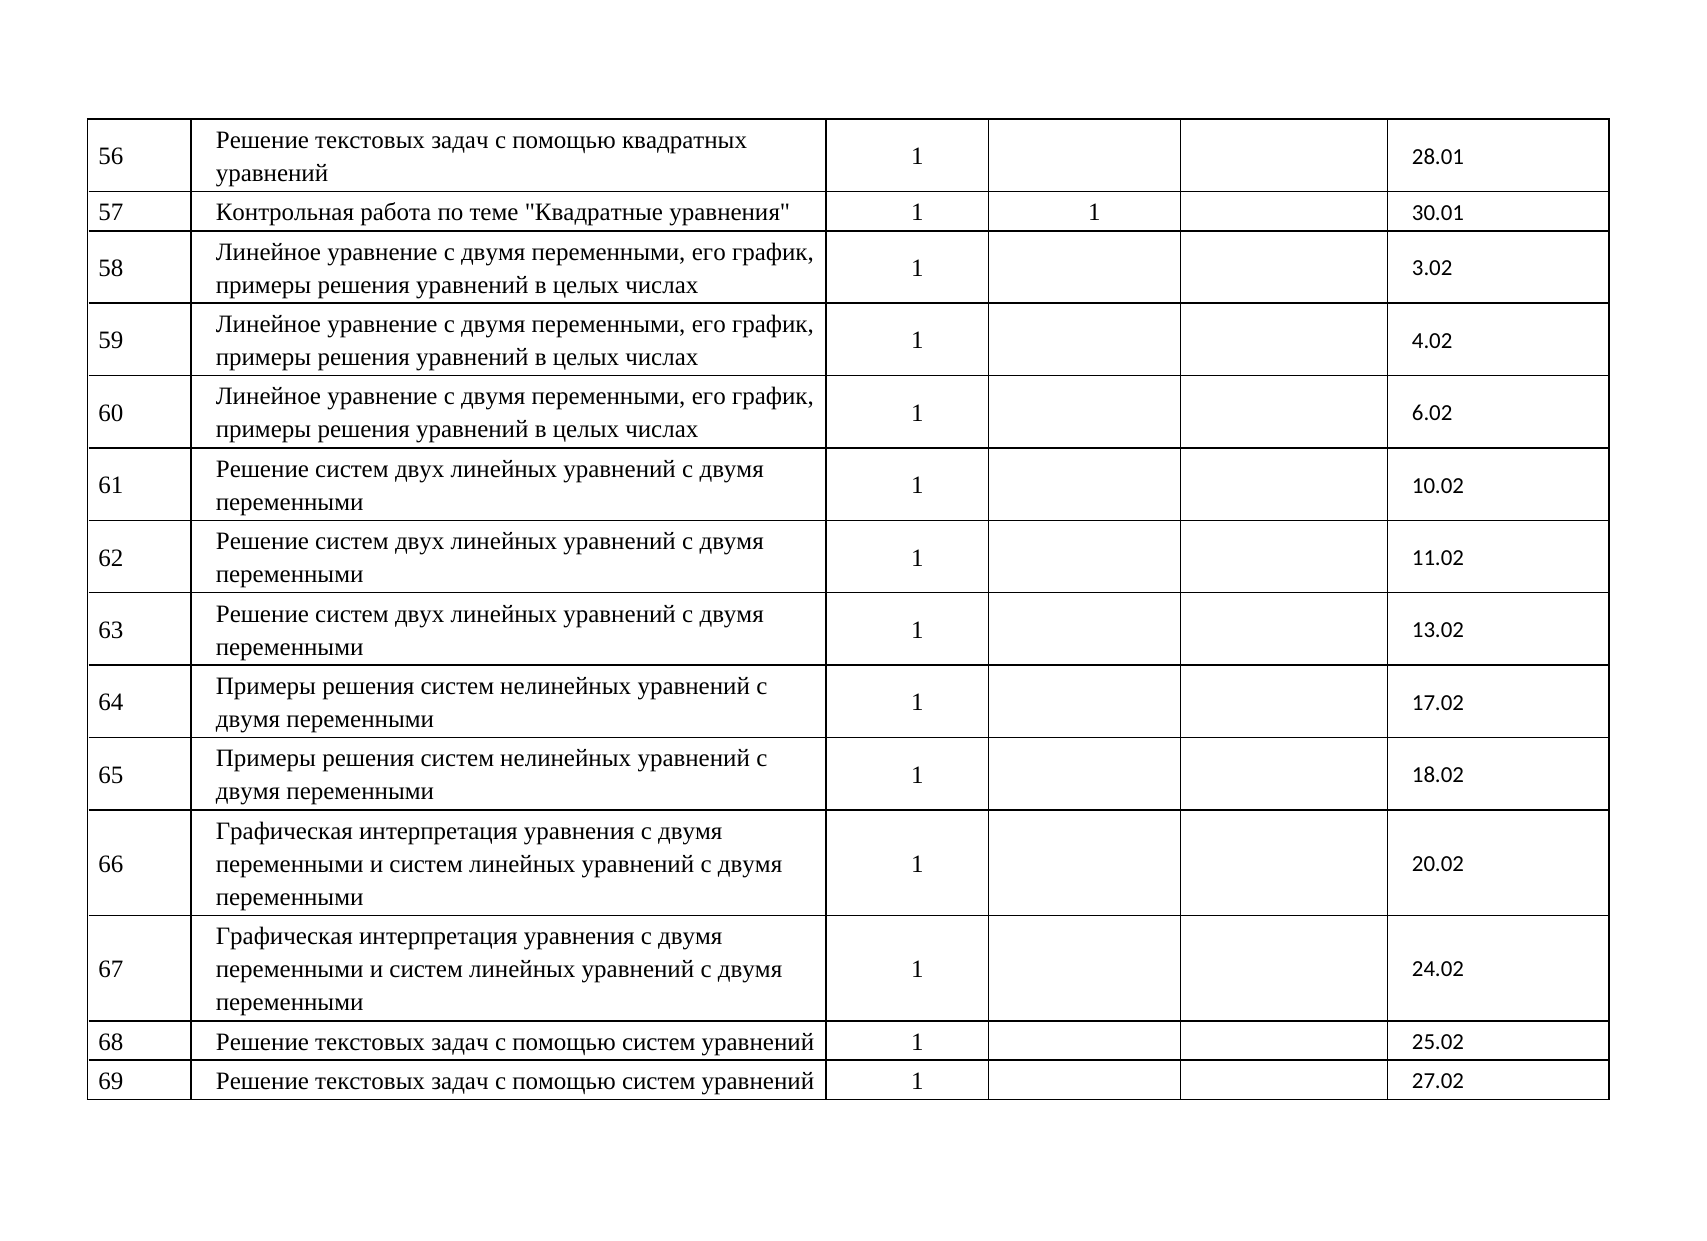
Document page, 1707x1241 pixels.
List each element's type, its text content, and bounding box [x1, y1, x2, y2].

table_cell 11.02 [1388, 521, 1608, 592]
table_cell 63 [88, 593, 190, 664]
table_cell [1181, 811, 1387, 914]
table_cell [1181, 120, 1387, 191]
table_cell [192, 1022, 825, 1059]
table_cell 1 [827, 1061, 988, 1099]
table_cell 1 [827, 449, 988, 519]
table_cell Примеры решения систем нелинейных уравнений с двумя переменными [192, 738, 825, 809]
table_cell 30.01 [1388, 192, 1608, 230]
table_cell [1181, 521, 1387, 592]
table_cell [989, 120, 1180, 191]
table_cell 20.02 [1388, 811, 1608, 914]
table_cell [989, 738, 1180, 809]
table_cell 13.02 [1388, 593, 1608, 664]
table_cell 10.02 [1388, 449, 1608, 519]
table_cell 1 [989, 192, 1180, 230]
table_cell Графическая интерпретация уравнения с двумя переменными и систем линейных уравнений с двумя переменными [192, 916, 825, 1020]
table_cell [1181, 304, 1387, 375]
table_cell 1 [827, 192, 988, 230]
table_cell 1 [827, 666, 988, 737]
table_cell Линейное уравнение с двумя переменными, его график, примеры решения уравнений в целых числах [192, 304, 825, 375]
table_cell 1 [827, 521, 988, 592]
table_cell 28.01 [1388, 120, 1608, 191]
table_cell 56 [88, 120, 190, 191]
table_cell [989, 666, 1180, 737]
table_cell 59 [88, 303, 190, 375]
table_cell Решение систем двух линейных уравнений с двумя переменными [192, 521, 825, 592]
table_cell 1 [827, 120, 988, 191]
table_cell [1181, 1022, 1387, 1059]
table_cell [1181, 192, 1387, 230]
table_cell 58 [88, 231, 190, 302]
table_cell 1 [827, 1022, 988, 1059]
table_cell 27.02 [1388, 1061, 1608, 1099]
table_cell 25.02 [1388, 1022, 1608, 1059]
table_cell [1181, 1061, 1387, 1099]
table_cell [1181, 916, 1387, 1020]
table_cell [192, 120, 825, 191]
table_cell 1 [827, 304, 988, 375]
table_cell 1 [827, 232, 988, 302]
table_cell 24.02 [1388, 916, 1608, 1020]
table_cell [1181, 449, 1387, 519]
table_cell 1 [827, 738, 988, 809]
table_cell 3.02 [1388, 232, 1608, 302]
table_cell [989, 811, 1180, 914]
table_cell 1 [827, 916, 988, 1020]
table_cell [1181, 738, 1387, 809]
table_cell 17.02 [1388, 666, 1608, 737]
table_cell 1 [827, 593, 988, 664]
table_cell [989, 376, 1180, 447]
table_cell 61 [88, 448, 190, 519]
table_cell [1181, 593, 1387, 664]
table_cell 65 [88, 738, 190, 809]
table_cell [192, 1061, 825, 1099]
table_cell [989, 593, 1180, 664]
table_cell Примеры решения систем нелинейных уравнений с двумя переменными [192, 666, 825, 737]
table_cell [1181, 232, 1387, 302]
table_cell 6.02 [1388, 376, 1608, 447]
table_cell 57 [88, 192, 190, 230]
table_cell Решение систем двух линейных уравнений с двумя переменными [192, 593, 825, 664]
table_cell 1 [827, 376, 988, 447]
table_cell 68 [88, 1021, 190, 1059]
table_cell [989, 449, 1180, 519]
table_cell Графическая интерпретация уравнения с двумя переменными и систем линейных уравнений с двумя переменными [192, 811, 825, 914]
table_cell 67 [88, 916, 190, 1020]
table_cell [989, 232, 1180, 302]
table_cell [989, 521, 1180, 592]
table_cell 1 [827, 811, 988, 914]
table_cell [989, 304, 1180, 375]
table_cell [1181, 666, 1387, 737]
table_cell 66 [88, 810, 190, 914]
table_cell Решение систем двух линейных уравнений с двумя переменными [192, 449, 825, 519]
table_cell 60 [88, 376, 190, 447]
table_cell Контрольная работа по теме "Квадратные уравнения" [192, 192, 825, 230]
table_cell Линейное уравнение с двумя переменными, его график, примеры решения уравнений в целых числах [192, 232, 825, 302]
table_cell 18.02 [1388, 738, 1608, 809]
table_cell 4.02 [1388, 304, 1608, 375]
table_cell Линейное уравнение с двумя переменными, его график, примеры решения уравнений в целых числах [192, 376, 825, 447]
table_cell 64 [88, 665, 190, 737]
table_cell [989, 1061, 1180, 1099]
table_cell [989, 916, 1180, 1020]
table_cell 62 [88, 521, 190, 592]
table_cell [1181, 376, 1387, 447]
table_cell 69 [88, 1060, 190, 1099]
table_cell [989, 1022, 1180, 1059]
